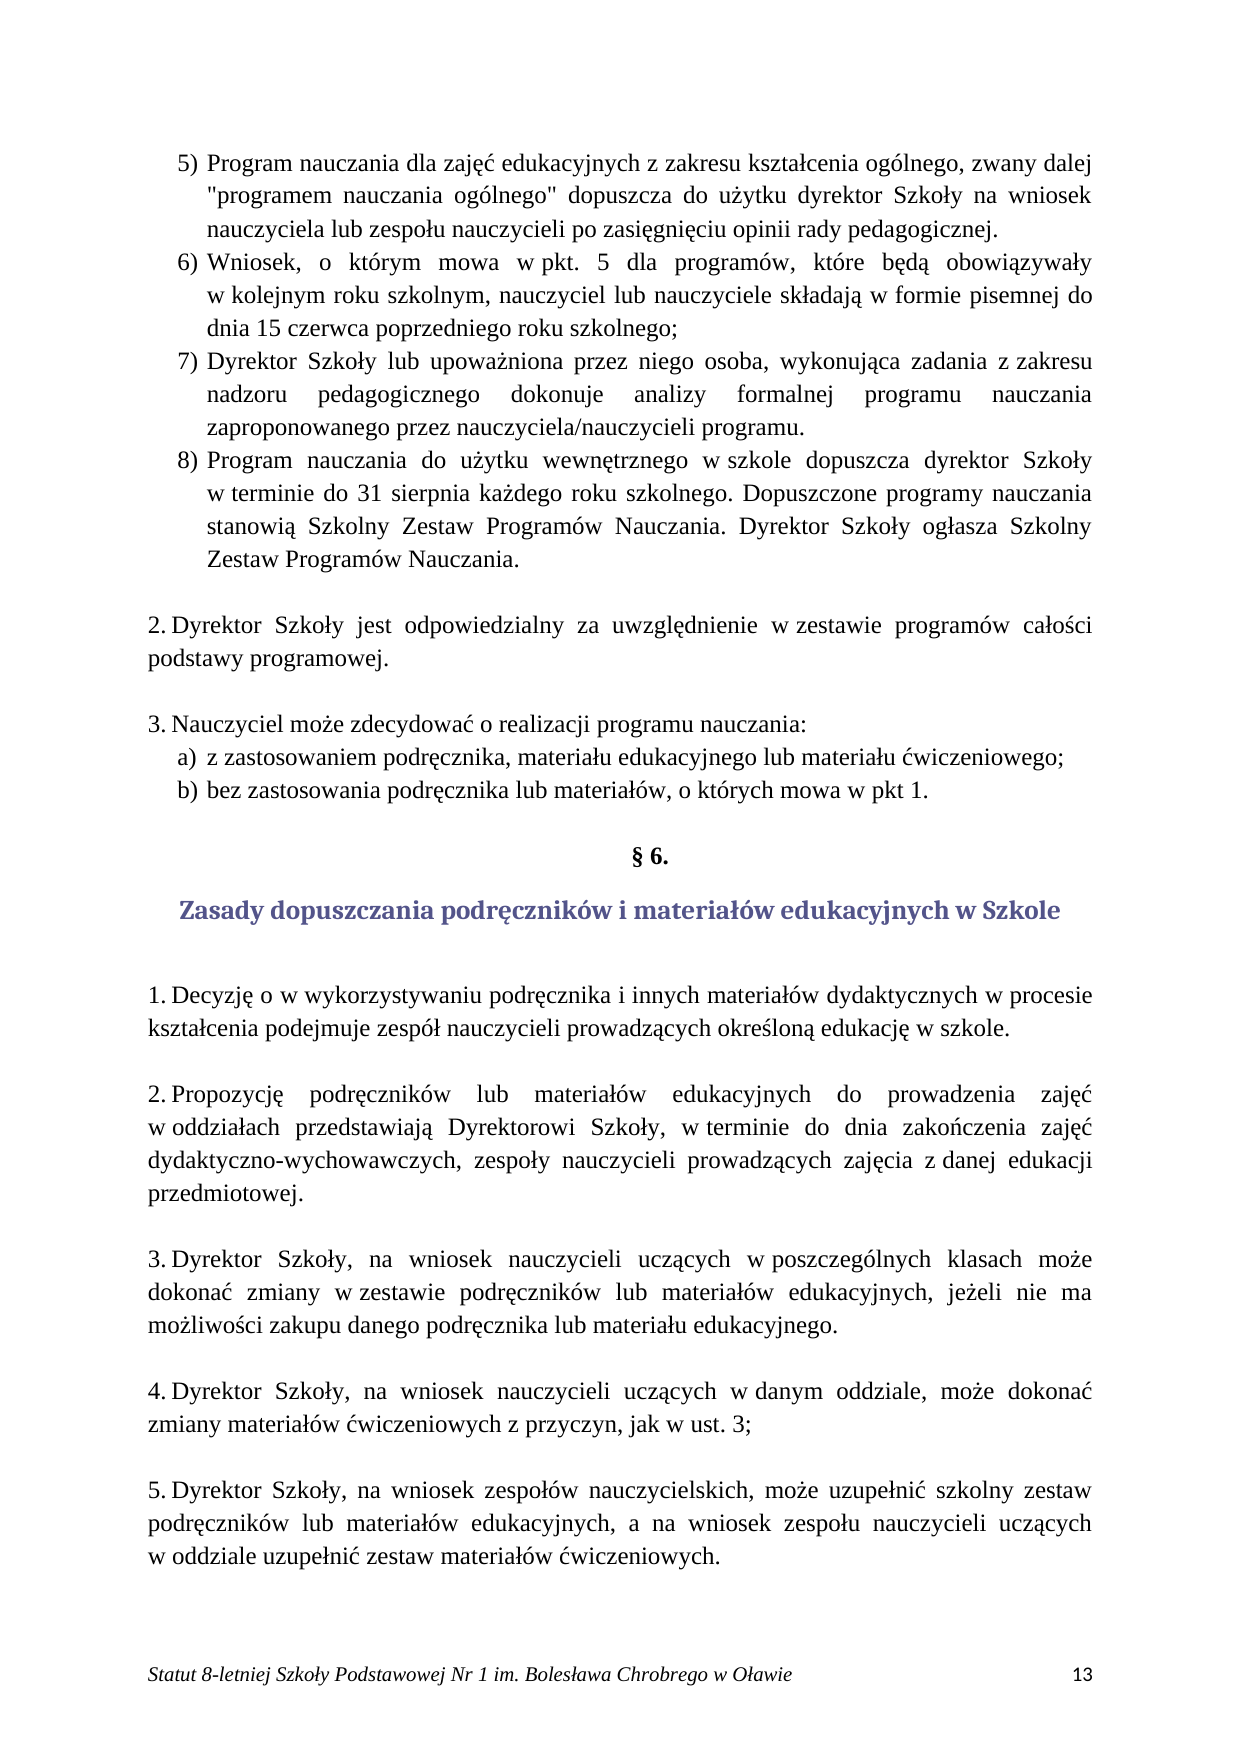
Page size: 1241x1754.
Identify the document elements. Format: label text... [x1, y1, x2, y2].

subtitle Zasady dopuszczania podręczników i materiałów edukacyjnych w Szkole [148, 895, 1093, 926]
list Wniosek, o którym mowa w pkt. 5 dla programów, które będą obowiązywały w kolejnym roku szkolnym, nauczyciel lub nauczyciele składają w formie pisemnej do dnia 15 czerwca poprzedniego roku szkolnego; [177, 247, 1093, 341]
text § 6. [207, 841, 1093, 870]
list Program nauczania do użytku wewnętrznego w szkole dopuszcza dyrektor Szkoły w terminie do 31 sierpnia każdego roku szkolnego. Dopuszczone programy nauczania stanowią Szkolny Zestaw Programów Nauczania. Dyrektor Szkoły ogłasza Szkolny Zestaw Programów Nauczania. [177, 445, 1093, 573]
list Program nauczania dla zajęć edukacyjnych z zakresu kształcenia ogólnego, zwany dalej "programem nauczania ogólnego" dopuszcza do użytku dyrektor Szkoły na wniosek nauczyciela lub zespołu nauczycieli po zasięgnięciu opinii rady pedagogicznej. [177, 148, 1093, 242]
list Decyzję o w wykorzystywaniu podręcznika i innych materiałów dydaktycznych w procesie kształcenia podejmuje zespół nauczycieli prowadzących określoną edukację w szkole. [148, 980, 1093, 1042]
list z zastosowaniem podręcznika, materiału edukacyjnego lub materiału ćwiczeniowego; [177, 742, 1093, 771]
list Dyrektor Szkoły, na wniosek nauczycieli uczących w danym oddziale, może dokonać zmiany materiałów ćwiczeniowych z przyczyn, jak w ust. 3; [148, 1376, 1093, 1438]
list Dyrektor Szkoły jest odpowiedzialny za uwzględnienie w zestawie programów całości podstawy programowej. [148, 610, 1093, 672]
list Propozycję podręczników lub materiałów edukacyjnych do prowadzenia zajęć w oddziałach przedstawiają Dyrektorowi Szkoły, w terminie do dnia zakończenia zajęć dydaktyczno-wychowawczych, zespoły nauczycieli prowadzących zajęcia z danej edukacji przedmiotowej. [148, 1079, 1093, 1207]
list Dyrektor Szkoły, na wniosek zespołów nauczycielskich, może uzupełnić szkolny zestaw podręczników lub materiałów edukacyjnych, a na wniosek zespołu nauczycieli uczących w oddziale uzupełnić zestaw materiałów ćwiczeniowych. [148, 1475, 1093, 1570]
list bez zastosowania podręcznika lub materiałów, o których mowa w pkt 1. [177, 775, 1093, 804]
list Nauczyciel może zdecydować o realizacji programu nauczania: [148, 709, 1093, 738]
list Dyrektor Szkoły, na wniosek nauczycieli uczących w poszczególnych klasach może dokonać zmiany w zestawie podręczników lub materiałów edukacyjnych, jeżeli nie ma możliwości zakupu danego podręcznika lub materiału edukacyjnego. [148, 1244, 1093, 1339]
list Dyrektor Szkoły lub upoważniona przez niego osoba, wykonująca zadania z zakresu nadzoru pedagogicznego dokonuje analizy formalnej programu nauczania zaproponowanego przez nauczyciela/nauczycieli programu. [177, 346, 1093, 441]
